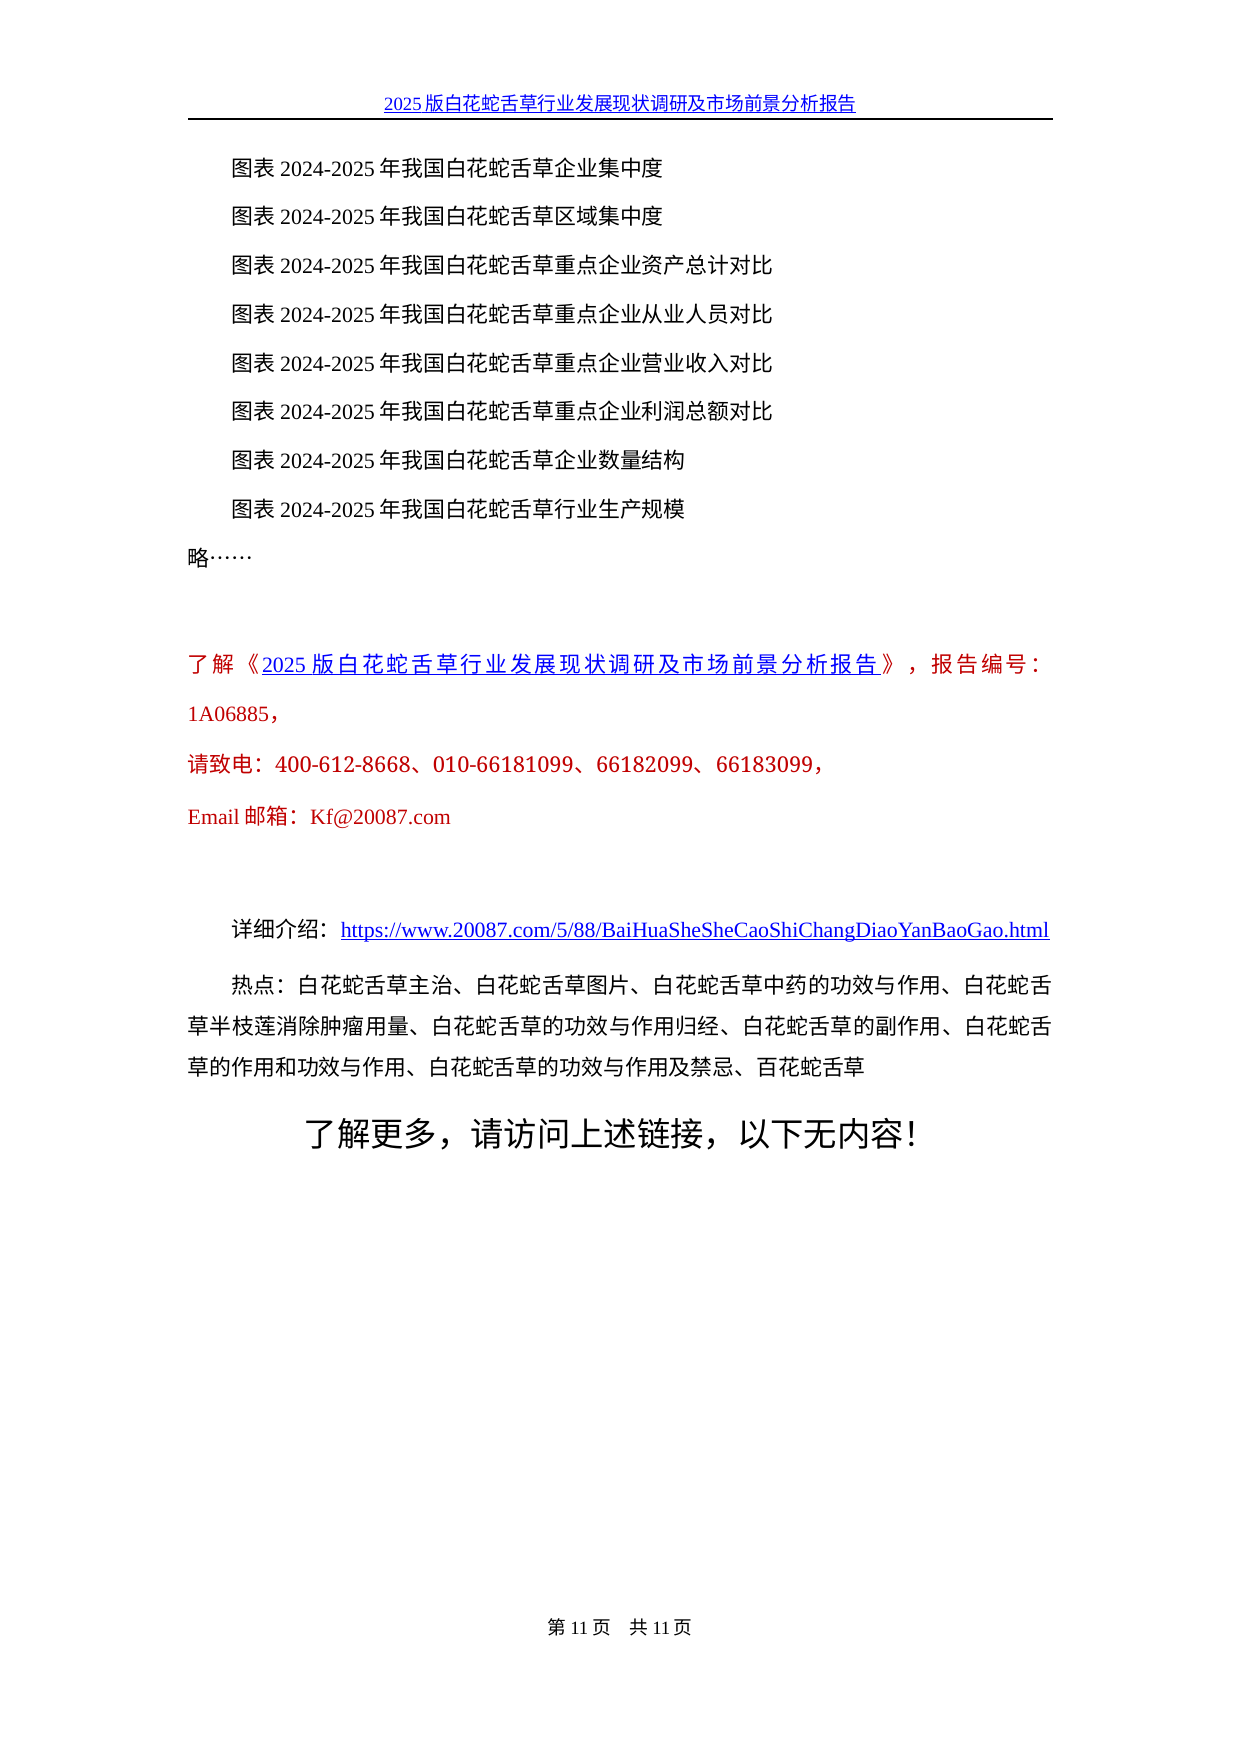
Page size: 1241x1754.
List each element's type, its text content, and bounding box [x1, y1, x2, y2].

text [187, 150, 1053, 573]
title 了解更多，请访问上述链接，以下无内容！ [187, 1099, 1053, 1164]
text 了解《2025版白花蛇舌草行业发展现状调研及市场前景分析报告》，报告编号：1A06885， [187, 647, 1053, 728]
text Email邮箱：Kf@20087.com [187, 798, 1053, 831]
text 热点：白花蛇舌草主治、白花蛇舌草图片、白花蛇舌草中药的功效与作用、白花蛇舌草半枝莲消除肿瘤用量、白花蛇舌草的功效与作用归经、白花蛇舌草的副作用、白花蛇舌草的作用和功效与作用、白花蛇舌草的功效与作用及禁忌、百花蛇舌草 [187, 968, 1053, 1082]
text 详细介绍：https://www.20087.com/5/88/BaiHuaSheSheCaoShiChangDiaoYanBaoGao.html [187, 911, 1053, 944]
text 请致电：400-612-8668、010-66181099、66182099、66183099， [187, 747, 1053, 779]
